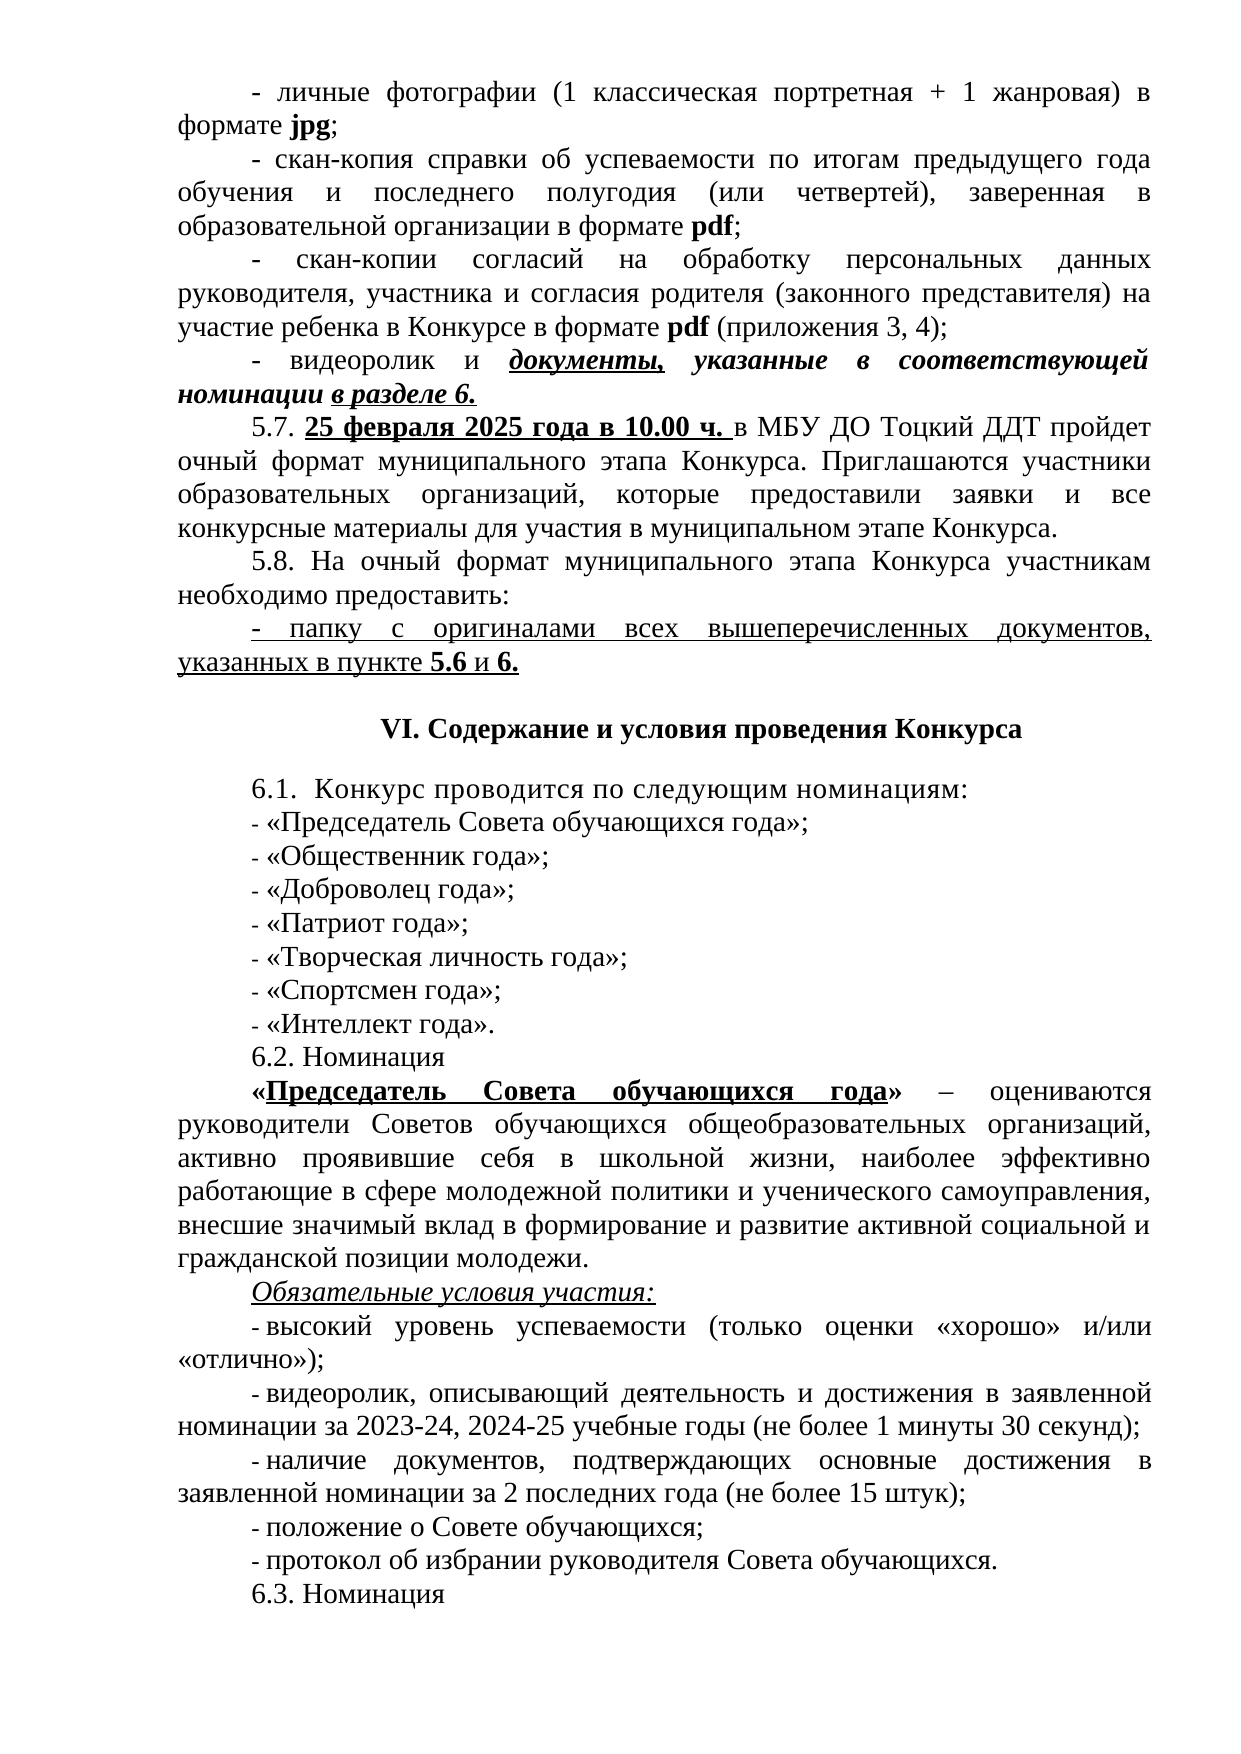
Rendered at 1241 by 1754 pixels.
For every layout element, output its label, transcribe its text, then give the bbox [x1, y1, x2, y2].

text - скан-копия справки об успеваемости по итогам предыдущего года обучения и последнего полугодия (или четвертей), заверенная в образовательной организации в формате pdf; [177, 141, 1152, 242]
list «Патриот года»; [177, 905, 1152, 939]
list «Доброволец года»; [177, 872, 1152, 905]
list наличие документов, подтверждающих основные достижения в заявленной номинации за 2 последних года (не более 15 штук); [177, 1442, 1152, 1509]
list протокол об избрании руководителя Совета обучающихся. [177, 1542, 1152, 1576]
text 6.2. Номинация [177, 1039, 1152, 1073]
text - папку с оригиналами всех вышеперечисленных документов, указанных в пункте 5.6 и 6. [177, 611, 1152, 678]
list «Спортсмен года»; [177, 972, 1152, 1006]
text 6.1. Конкурс проводится по следующим номинациям: [177, 771, 1152, 804]
list высокий уровень успеваемости (только оценки «хорошо» и/или «отлично»); [177, 1308, 1152, 1375]
text 5.8. На очный формат муниципального этапа Конкурса участникам необходимо предоставить: [177, 543, 1152, 611]
list «Председатель Совета обучающихся года»; [177, 804, 1152, 838]
text - скан-копии согласий на обработку персональных данных руководителя, участника и согласия родителя (законного представителя) на участие ребенка в Конкурсе в формате pdf (приложения 3, 4); [177, 242, 1152, 342]
text 6.3. Номинация [177, 1576, 1152, 1609]
text 5.7. 25 февраля 2025 года в 10.00 ч. в МБУ ДО Тоцкий ДДТ пройдет очный формат муниципального этапа Конкурса. Приглашаются участники образовательных организаций, которые предоставили заявки и все конкурсные материалы для участия в муниципальном этапе Конкурса. [177, 409, 1152, 543]
text Обязательные условия участия: [177, 1274, 1152, 1308]
list «Общественник года»; [177, 838, 1152, 872]
list «Интеллект года». [177, 1006, 1152, 1039]
text - видеоролик и документы, указанные в соответствующей номинации в разделе 6. [177, 342, 1152, 409]
list положение о Совете обучающихся; [177, 1509, 1152, 1542]
text «Председатель Совета обучающихся года» – оцениваются руководители Советов обучающихся общеобразовательных организаций, активно проявившие себя в школьной жизни, наиболее эффективно работающие в сфере молодежной политики и ученического самоуправления, внесшие значимый вклад в формирование и развитие активной социальной и гражданской позиции молодежи. [177, 1073, 1152, 1274]
list видеоролик, описывающий деятельность и достижения в заявленной номинации за 2023-24, 2024-25 учебные годы (не более 1 минуты 30 секунд); [177, 1375, 1152, 1442]
list «Творческая личность года»; [177, 939, 1152, 972]
text VI. Содержание и условия проведения Конкурса [177, 711, 1152, 745]
text - личные фотографии (1 классическая портретная + 1 жанровая) в формате jpg; [177, 74, 1152, 141]
